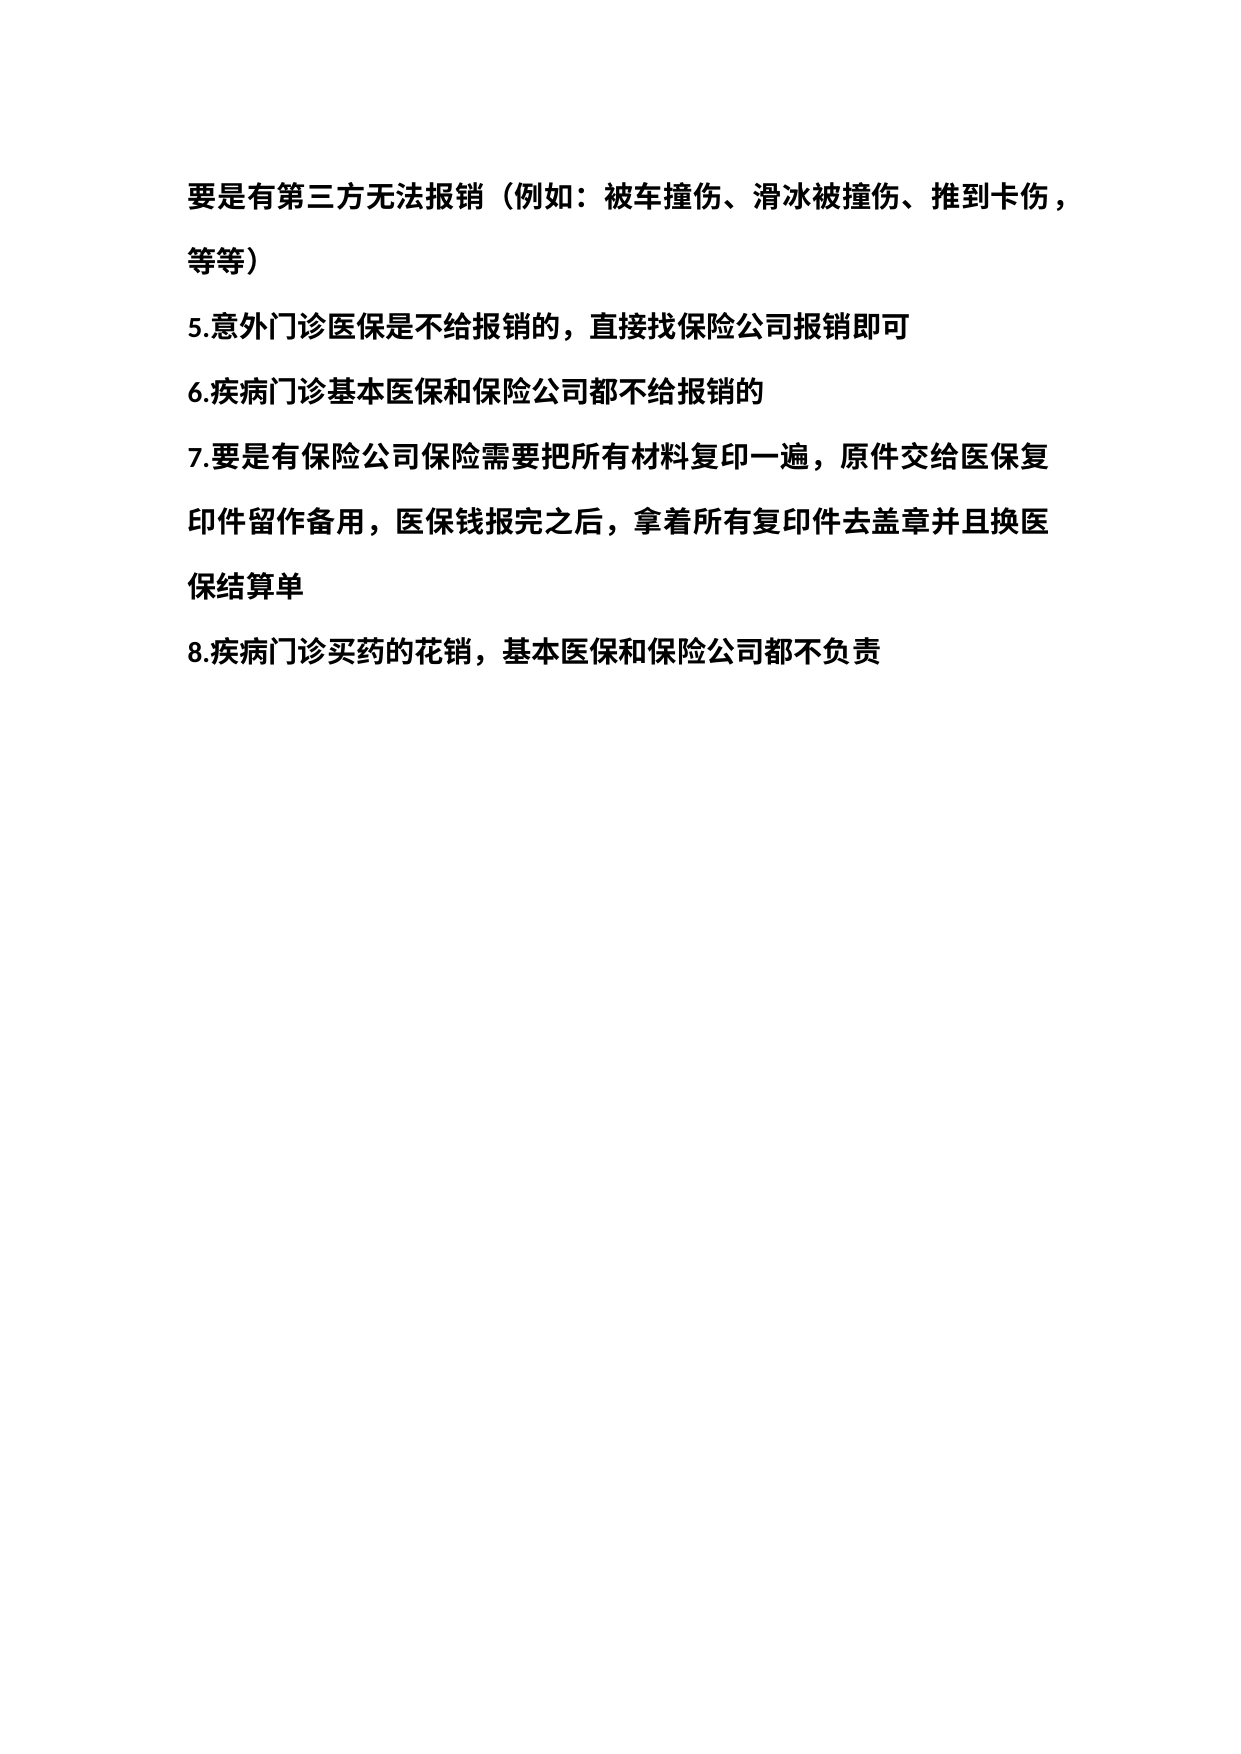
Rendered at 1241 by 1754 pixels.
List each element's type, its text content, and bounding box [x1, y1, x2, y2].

text 7.要是有保险公司保险需要把所有材料复印一遍，原件交给医保复印件留作备用，医保钱报完之后，拿着所有复印件去盖章并且换医保结算单 [187, 422, 1053, 617]
text 8.疾病门诊买药的花销，基本医保和保险公司都不负责 [187, 617, 1053, 682]
text 5.意外门诊医保是不给报销的，直接找保险公司报销即可 [187, 292, 1053, 357]
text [187, 162, 1053, 292]
text 6.疾病门诊基本医保和保险公司都不给报销的 [187, 357, 1053, 422]
